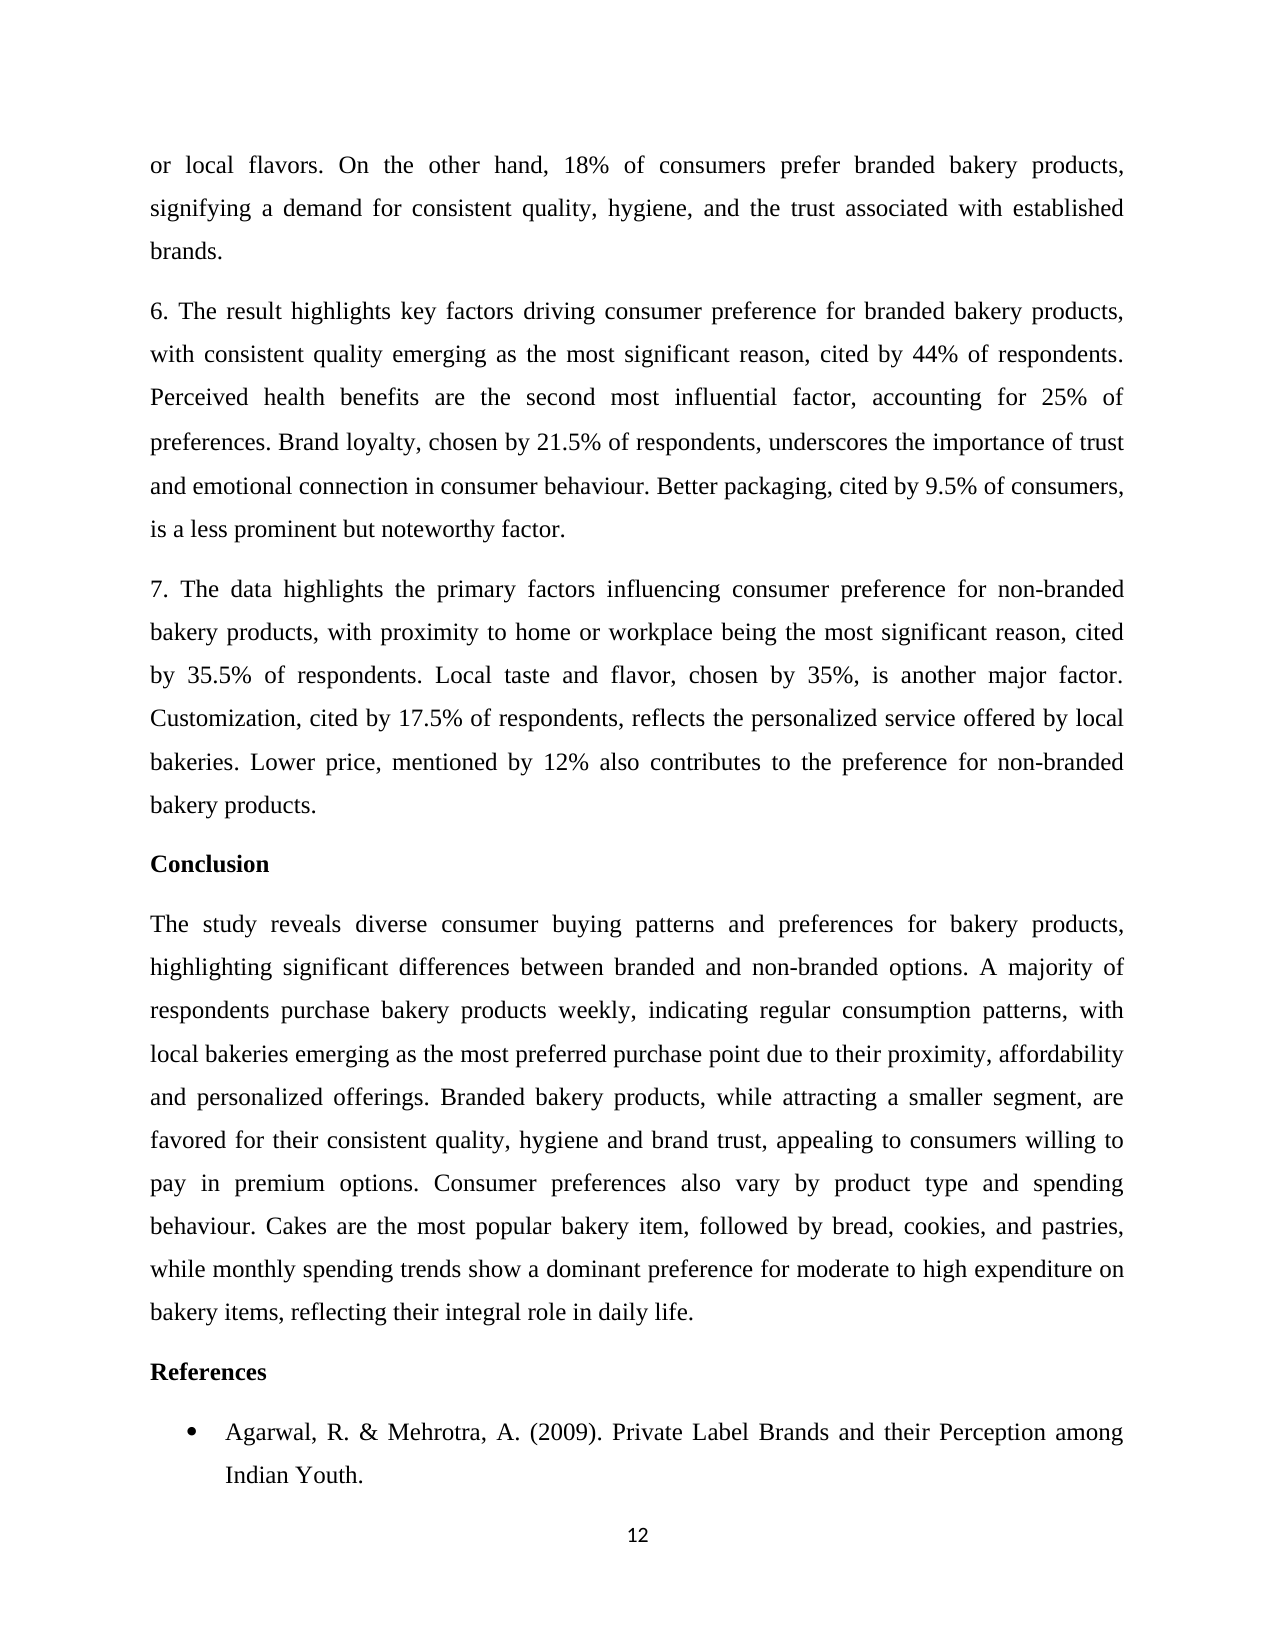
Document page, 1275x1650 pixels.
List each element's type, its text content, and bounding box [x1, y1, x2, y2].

text 7. The data highlights the primary factors influencing consumer preference for non-branded bakery products, with proximity to home or workplace being the most significant reason, cited by 35.5% of respondents. Local taste and flavor, chosen by 35%, is another major factor. Customization, cited by 17.5% of respondents, reflects the personalized service offered by local bakeries. Lower price, mentioned by 12% also contributes to the preference for non-branded bakery products. [150, 574, 1125, 818]
list Agarwal, R. & Mehrotra, A. (2009). Private Label Brands and their Perception among Indian Youth. [187, 1417, 1125, 1489]
text 6. The result highlights key factors driving consumer preference for branded bakery products, with consistent quality emerging as the most significant reason, cited by 44% of respondents. Perceived health benefits are the second most influential factor, accounting for 25% of preferences. Brand loyalty, chosen by 21.5% of respondents, underscores the importance of trust and emotional connection in consumer behaviour. Better packaging, cited by 9.5% of consumers, is a less prominent but noteworthy factor. [150, 296, 1125, 543]
text The study reveals diverse consumer buying patterns and preferences for bakery products, highlighting significant differences between branded and non-branded options. A majority of respondents purchase bakery products weekly, indicating regular consumption patterns, with local bakeries emerging as the most preferred purchase point due to their proximity, affordability and personalized offerings. Branded bakery products, while attracting a smaller segment, are favored for their consistent quality, hygiene and brand trust, appealing to consumers willing to pay in premium options. Consumer preferences also vary by product type and spending behaviour. Cakes are the most popular bakery item, followed by bread, cookies, and pastries, while monthly spending trends show a dominant preference for moderate to high expenditure on bakery items, reflecting their integral role in daily life. [150, 909, 1125, 1326]
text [150, 150, 1125, 265]
text Conclusion [150, 849, 1125, 878]
text References [150, 1357, 1125, 1386]
